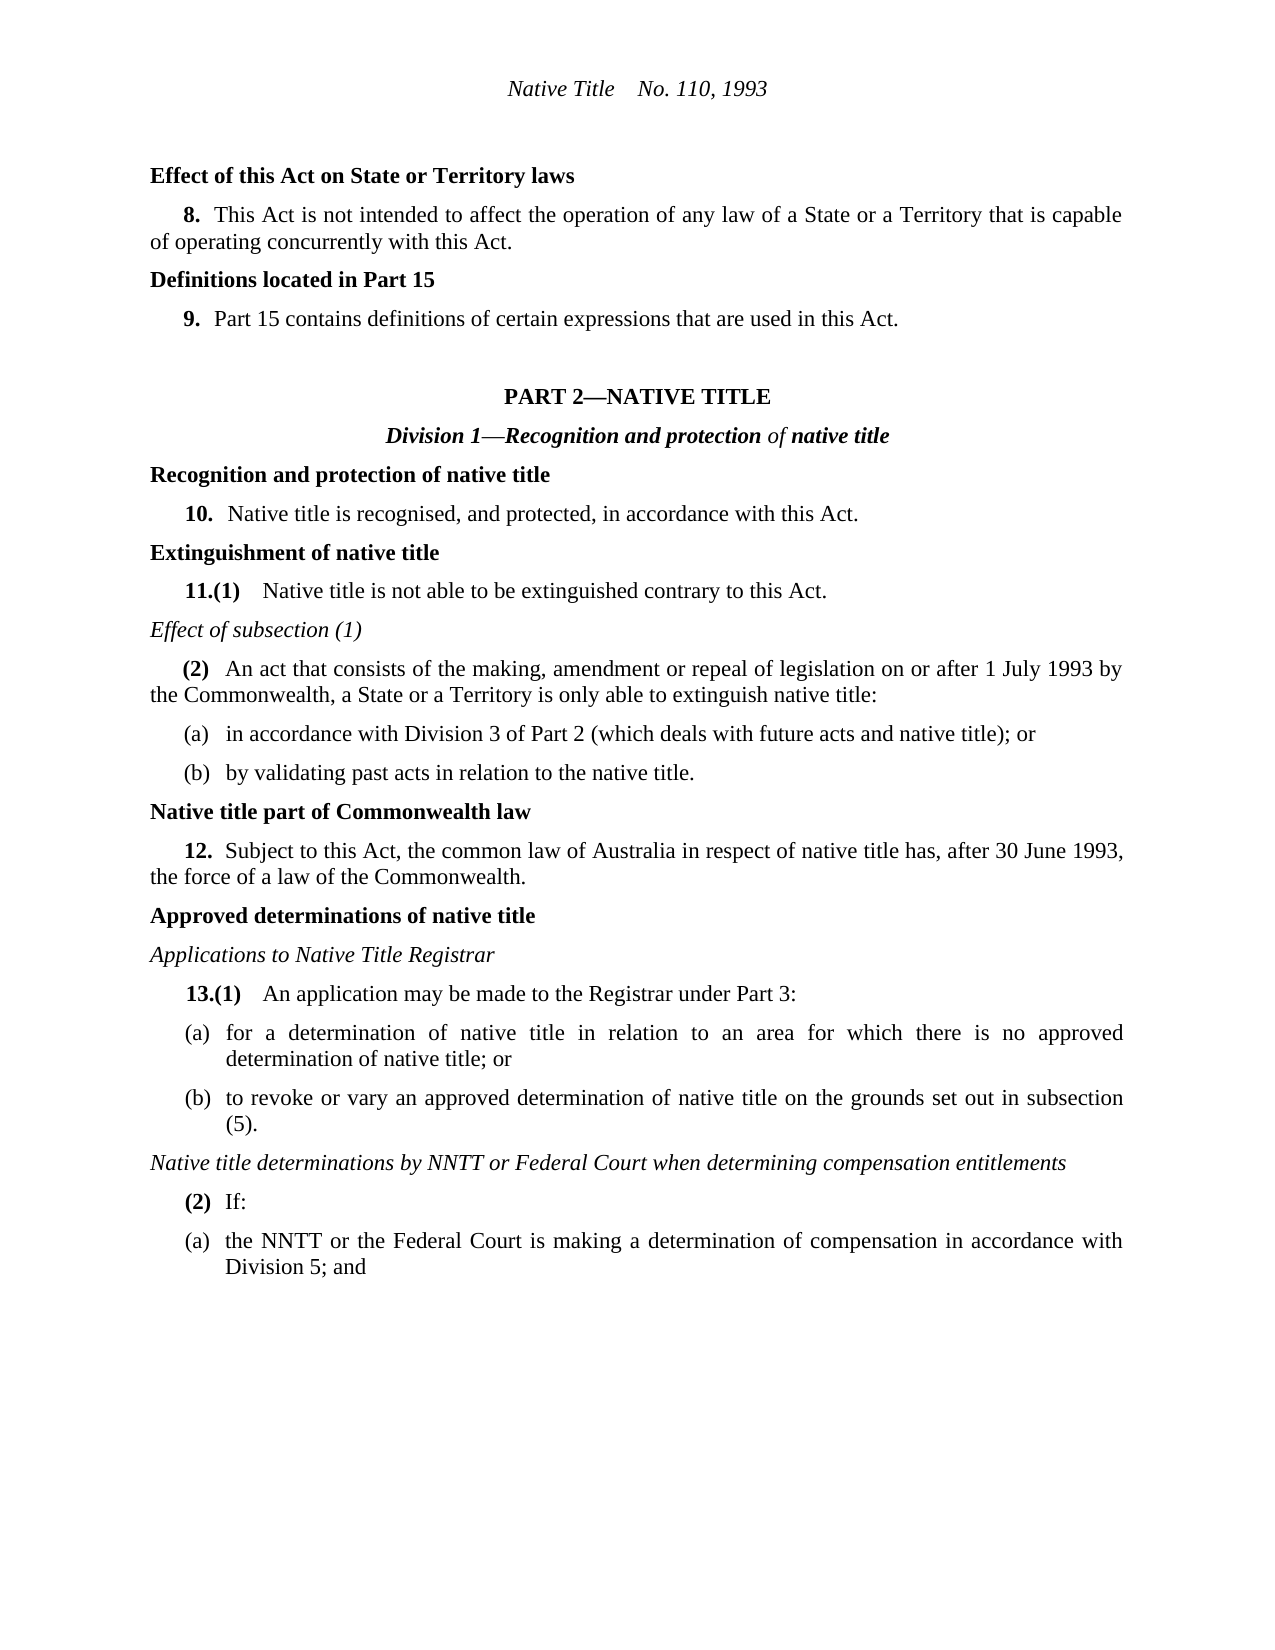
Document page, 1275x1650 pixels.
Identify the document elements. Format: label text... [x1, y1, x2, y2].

text Extinguishment of native title [150, 538, 1125, 565]
text (2) An act that consists of the making, amendment or repeal of legislation on or after 1 July 1993 by the Commonwealth, a State or a Territory is only able to extinguish native title: [150, 655, 1125, 708]
text 9. Part 15 contains definitions of certain expressions that are used in this Act. [150, 305, 1125, 332]
text Division 1—Recognition and protection of native title [150, 422, 1125, 448]
text (2) If: [184, 1188, 1125, 1214]
text Recognition and protection of native title [150, 461, 1125, 487]
text 10. Native title is recognised, and protected, in accordance with this Act. [184, 500, 1125, 526]
text Definitions located in Part 15 [150, 267, 1125, 293]
text Native title part of Commonwealth law [150, 798, 1125, 824]
text Effect of subsection (1) [150, 616, 1125, 643]
text Approved determinations of native title [150, 902, 1125, 928]
text 11.(1) Native title is not able to be extinguished contrary to this Act. [184, 577, 1125, 604]
text (a) the NNTT or the Federal Court is making a determination of compensation in accordance with Division 5; and [184, 1227, 1125, 1279]
text (a) in accordance with Division 3 of Part 2 (which deals with future acts and native title); or [183, 720, 1125, 747]
text 8. This Act is not intended to affect the operation of any law of a State or a Territory that is capable of operating concurrently with this Act. [150, 201, 1125, 254]
text Effect of this Act on State or Territory laws [150, 162, 1125, 189]
text 12. Subject to this Act, the common law of Australia in respect of native title has, after 30 June 1993, the force of a law of the Commonwealth. [150, 837, 1125, 889]
text (b) to revoke or vary an approved determination of native title on the grounds set out in subsection (5). [184, 1084, 1125, 1137]
text 13.(1) An application may be made to the Registrar under Part 3: [186, 980, 1125, 1006]
text Native title determinations by NNTT or Federal Court when determining compensation entitlements [150, 1149, 1125, 1175]
text (b) by validating past acts in relation to the native title. [183, 759, 1125, 786]
text (a) for a determination of native title in relation to an area for which there is no approved determination of native title; or [184, 1019, 1125, 1071]
text Applications to Native Title Registrar [150, 941, 1125, 967]
text PART 2—NATIVE TITLE [150, 383, 1125, 409]
